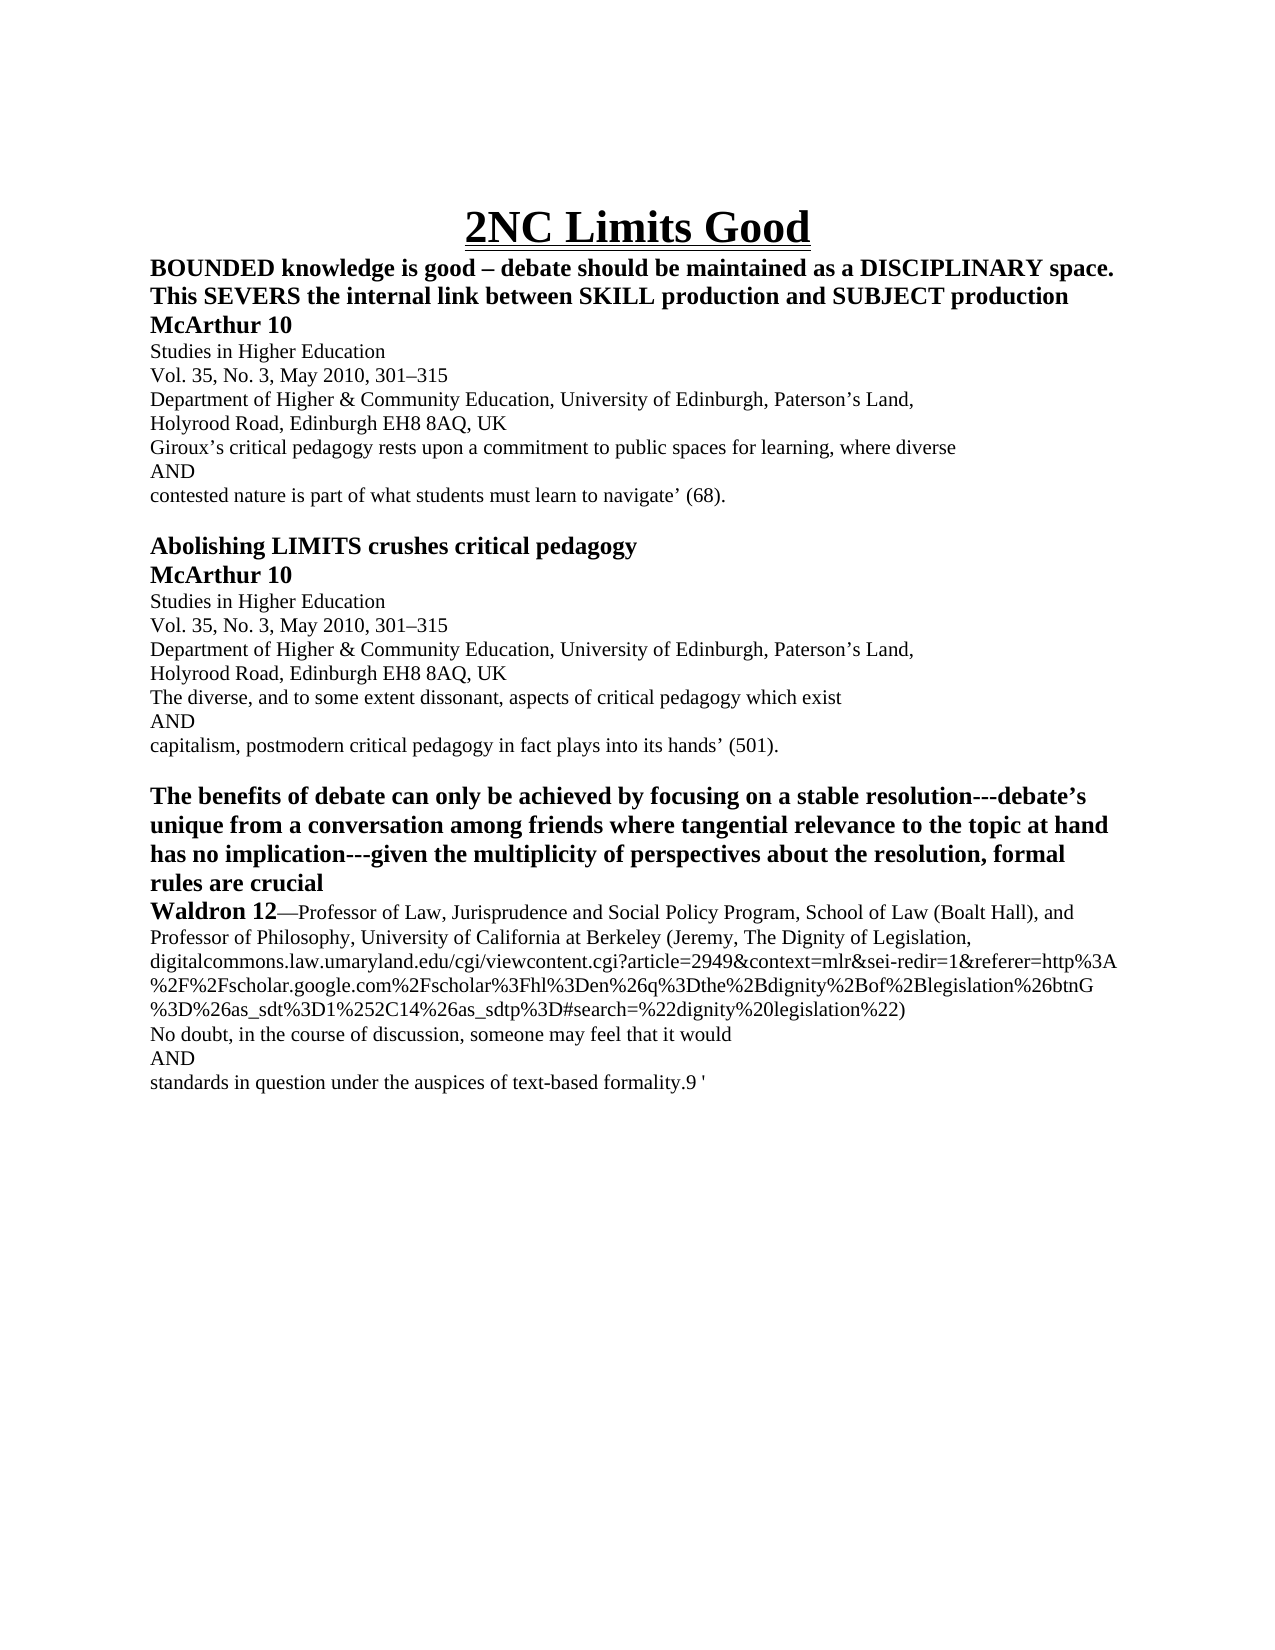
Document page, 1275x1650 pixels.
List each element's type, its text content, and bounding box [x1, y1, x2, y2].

text McArthur 10 [150, 560, 1125, 589]
text Holyrood Road, Edinburgh EH8 8AQ, UK [150, 411, 1125, 435]
text AND [150, 709, 1125, 733]
text Studies in Higher Education [150, 589, 1125, 613]
text AND [150, 459, 1125, 483]
text Studies in Higher Education [150, 339, 1125, 363]
text contested nature is part of what students must learn to navigate’ (68). [150, 483, 1125, 507]
text Giroux’s critical pedagogy rests upon a commitment to public spaces for learning, where diverse [150, 435, 1125, 459]
text Waldron 12—Professor of Law, Jurisprudence and Social Policy Program, School of Law (Boalt Hall), and Professor of Philosophy, University of California at Berkeley (Jeremy, The Dignity of Legislation, digitalcommons.law.umaryland.edu/cgi/viewcontent.cgi?article=2949&context=mlr&sei-redir=1&referer=http%3A%2F%2Fscholar.google.com%2Fscholar%3Fhl%3Den%26q%3Dthe%2Bdignity%2Bof%2Blegislation%26btnG%3D%26as_sdt%3D1%252C14%26as_sdtp%3D#search=%22dignity%20legislation%22) [150, 896, 1125, 1021]
text Holyrood Road, Edinburgh EH8 8AQ, UK [150, 661, 1125, 685]
text The benefits of debate can only be achieved by focusing on a stable resolution---debate’s unique from a conversation among friends where tangential relevance to the topic at hand has no implication---given the multiplicity of perspectives about the resolution, formal rules are crucial [150, 781, 1125, 896]
subtitle 2NC Limits Good [150, 200, 1125, 253]
text No doubt, in the course of discussion, someone may feel that it would [150, 1021, 1125, 1046]
text Abolishing LIMITS crushes critical pedagogy [150, 531, 1125, 560]
text capitalism, postmodern critical pedagogy in fact plays into its hands’ (501). [150, 733, 1125, 757]
text standards in question under the auspices of text-based formality.9 ' [150, 1069, 1125, 1094]
text Vol. 35, No. 3, May 2010, 301–315 [150, 363, 1125, 387]
text AND [150, 1046, 1125, 1069]
text Department of Higher & Community Education, University of Edinburgh, Paterson’s Land, [150, 637, 1125, 661]
text The diverse, and to some extent dissonant, aspects of critical pedagogy which exist [150, 685, 1125, 709]
text McArthur 10 [150, 310, 1125, 339]
text Department of Higher & Community Education, University of Edinburgh, Paterson’s Land, [150, 387, 1125, 411]
text Vol. 35, No. 3, May 2010, 301–315 [150, 613, 1125, 637]
text BOUNDED knowledge is good – debate should be maintained as a DISCIPLINARY space. This SEVERS the internal link between SKILL production and SUBJECT production [150, 253, 1125, 310]
